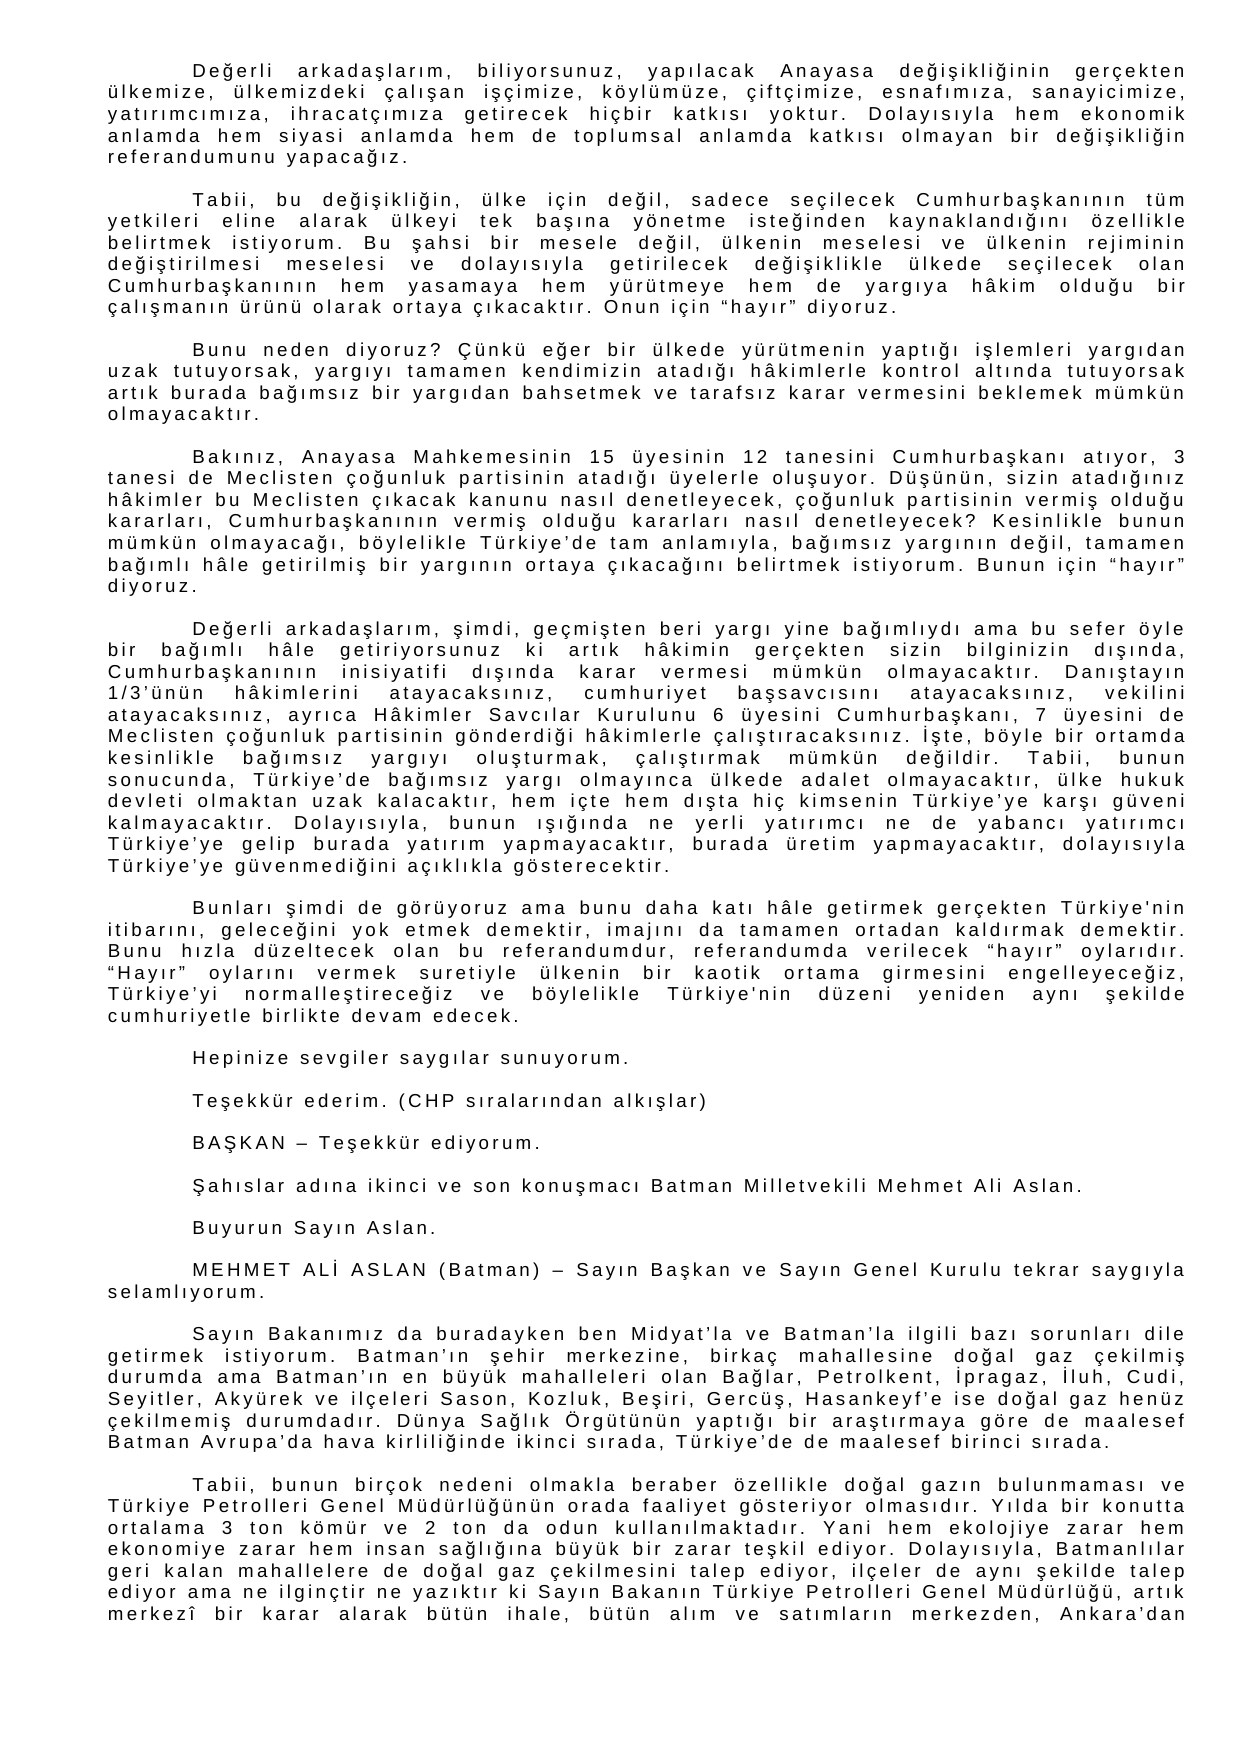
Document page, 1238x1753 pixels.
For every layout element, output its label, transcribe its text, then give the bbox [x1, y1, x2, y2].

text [108, 1473, 1186, 1624]
text Şahıslar adına ikinci ve son konuşmacı Batman Milletvekili Mehmet Ali Aslan. [108, 1174, 1186, 1196]
text Bunu neden diyoruz? Çünkü eğer bir ülkede yürütmenin yaptığı işlemleri yargıdan uzak tutuyorsak, yargıyı tamamen kendimizin atadığı hâkimlerle kontrol altında tutuyorsak artık burada bağımsız bir yargıdan bahsetmek ve tarafsız karar vermesini beklemek mümkün olmayacaktır. [108, 338, 1186, 425]
text Sayın Bakanımız da buradayken ben Midyat’la ve Batman’la ilgili bazı sorunları dile getirmek istiyorum. Batman’ın şehir merkezine, birkaç mahallesine doğal gaz çekilmiş durumda ama Batman’ın en büyük mahalleleri olan Bağlar, Petrolkent, İpragaz, İluh, Cudi, Seyitler, Akyürek ve ilçeleri Sason, Kozluk, Beşiri, Gercüş, Hasankeyf’e ise doğal gaz henüz çekilmemiş durumdadır. Dünya Sağlık Örgütünün yaptığı bir araştırmaya göre de maalesef Batman Avrupa’da hava kirliliğinde ikinci sırada, Türkiye’de de maalesef birinci sırada. [108, 1323, 1186, 1452]
text BAŞKAN – Teşekkür ediyorum. [108, 1132, 1186, 1153]
text Bakınız, Anayasa Mahkemesinin 15 üyesinin 12 tanesini Cumhurbaşkanı atıyor, 3 tanesi de Meclisten çoğunluk partisinin atadığı üyelerle oluşuyor. Düşünün, sizin atadığınız hâkimler bu Meclisten çıkacak kanunu nasıl denetleyecek, çoğunluk partisinin vermiş olduğu kararları, Cumhurbaşkanının vermiş olduğu kararları nasıl denetleyecek? Kesinlikle bunun mümkün olmayacağı, böylelikle Türkiye’de tam anlamıyla, bağımsız yargının değil, tamamen bağımlı hâle getirilmiş bir yargının ortaya çıkacağını belirtmek istiyorum. Bunun için “hayır” diyoruz. [108, 446, 1186, 597]
text Hepinize sevgiler saygılar sunuyorum. [108, 1047, 1186, 1069]
text Teşekkür ederim. (CHP sıralarından alkışlar) [108, 1089, 1186, 1111]
text Değerli arkadaşlarım, şimdi, geçmişten beri yargı yine bağımlıydı ama bu sefer öyle bir bağımlı hâle getiriyorsunuz ki artık hâkimin gerçekten sizin bilginizin dışında, Cumhurbaşkanının inisiyatifi dışında karar vermesi mümkün olmayacaktır. Danıştayın 1/3’ünün hâkimlerini atayacaksınız, cumhuriyet başsavcısını atayacaksınız, vekilini atayacaksınız, ayrıca Hâkimler Savcılar Kurulunu 6 üyesini Cumhurbaşkanı, 7 üyesini de Meclisten çoğunluk partisinin gönderdiği hâkimlerle çalıştıracaksınız. İşte, böyle bir ortamda kesinlikle bağımsız yargıyı oluşturmak, çalıştırmak mümkün değildir. Tabii, bunun sonucunda, Türkiye’de bağımsız yargı olmayınca ülkede adalet olmayacaktır, ülke hukuk devleti olmaktan uzak kalacaktır, hem içte hem dışta hiç kimsenin Türkiye’ye karşı güveni kalmayacaktır. Dolayısıyla, bunun ışığında ne yerli yatırımcı ne de yabancı yatırımcı Türkiye’ye gelip burada yatırım yapmayacaktır, burada üretim yapmayacaktır, dolayısıyla Türkiye’ye güvenmediğini açıklıkla gösterecektir. [108, 617, 1186, 876]
text MEHMET ALİ ASLAN (Batman) – Sayın Başkan ve Sayın Genel Kurulu tekrar saygıyla selamlıyorum. [108, 1259, 1186, 1302]
text Buyurun Sayın Aslan. [108, 1217, 1186, 1238]
text Değerli arkadaşlarım, biliyorsunuz, yapılacak Anayasa değişikliğinin gerçekten ülkemize, ülkemizdeki çalışan işçimize, köylümüze, çiftçimize, esnafımıza, sanayicimize, yatırımcımıza, ihracatçımıza getirecek hiçbir katkısı yoktur. Dolayısıyla hem ekonomik anlamda hem siyasi anlamda hem de toplumsal anlamda katkısı olmayan bir değişikliğin referandumunu yapacağız. [108, 60, 1186, 167]
text Tabii, bu değişikliğin, ülke için değil, sadece seçilecek Cumhurbaşkanının tüm yetkileri eline alarak ülkeyi tek başına yönetme isteğinden kaynaklandığını özellikle belirtmek istiyorum. Bu şahsi bir mesele değil, ülkenin meselesi ve ülkenin rejiminin değiştirilmesi meselesi ve dolayısıyla getirilecek değişiklikle ülkede seçilecek olan Cumhurbaşkanının hem yasamaya hem yürütmeye hem de yargıya hâkim olduğu bir çalışmanın ürünü olarak ortaya çıkacaktır. Onun için “hayır” diyoruz. [108, 188, 1186, 318]
text Bunları şimdi de görüyoruz ama bunu daha katı hâle getirmek gerçekten Türkiye'nin itibarını, geleceğini yok etmek demektir, imajını da tamamen ortadan kaldırmak demektir. Bunu hızla düzeltecek olan bu referandumdur, referandumda verilecek “hayır” oylarıdır. “Hayır” oylarını vermek suretiyle ülkenin bir kaotik ortama girmesini engelleyeceğiz, Türkiye’yi normalleştireceğiz ve böylelikle Türkiye'nin düzeni yeniden aynı şekilde cumhuriyetle birlikte devam edecek. [108, 897, 1186, 1026]
